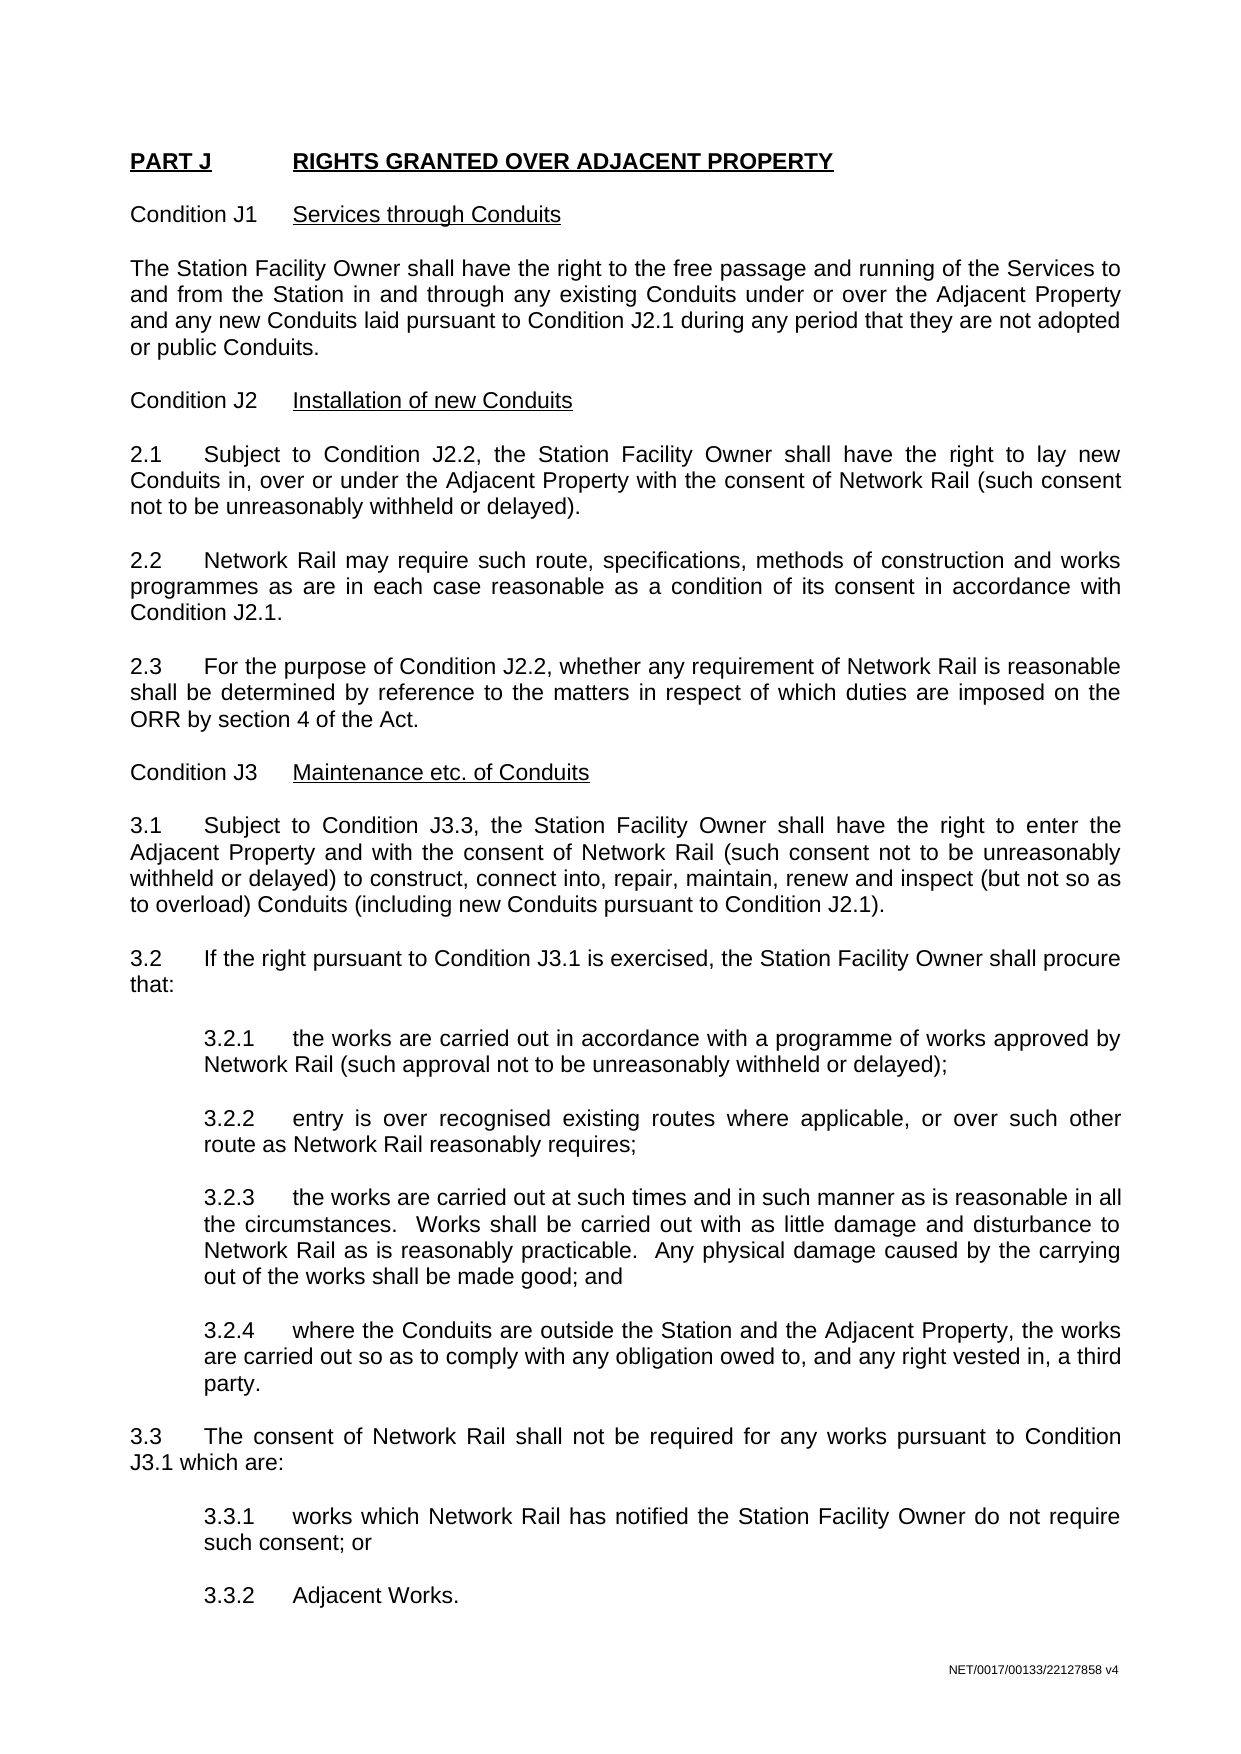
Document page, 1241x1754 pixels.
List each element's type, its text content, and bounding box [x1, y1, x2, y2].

text 3.2.3 the works are carried out at such times and in such manner as is reasonable in all the circumstances. Works shall be carried out with as little damage and disturbance to Network Rail as is reasonably practicable. Any physical damage caused by the carrying out of the works shall be made good; and [130, 1184, 1122, 1290]
text 3.3.2 Adjacent Works. [130, 1582, 1122, 1609]
text PART J RIGHTS GRANTED OVER ADJACENT PROPERTY [130, 148, 1122, 174]
text 2.1 Subject to Condition J2.2, the Station Facility Owner shall have the right to lay new Conduits in, over or under the Adjacent Property with the consent of Network Rail (such consent not to be unreasonably withheld or delayed). [130, 441, 1122, 519]
text 2.3 For the purpose of Condition J2.2, whether any requirement of Network Rail is reasonable shall be determined by reference to the matters in respect of which duties are imposed on the ORR by section 4 of the Act. [130, 653, 1122, 732]
text 3.2 If the right pursuant to Condition J3.1 is exercised, the Station Facility Owner shall procure that: [130, 945, 1122, 998]
text 3.2.1 the works are carried out in accordance with a programme of works approved by Network Rail (such approval not to be unreasonably withheld or delayed); [130, 1025, 1122, 1077]
text 3.2.4 where the Conduits are outside the Station and the Adjacent Property, the works are carried out so as to comply with any obligation owed to, and any right vested in, a third party. [130, 1317, 1122, 1396]
text Condition J1 Services through Conduits [130, 201, 1122, 227]
text The Station Facility Owner shall have the right to the free passage and running of the Services to and from the Station in and through any existing Conduits under or over the Adjacent Property and any new Conduits laid pursuant to Condition J2.1 during any period that they are not adopted or public Conduits. [130, 254, 1122, 360]
text 3.2.2 entry is over recognised existing routes where applicable, or over such other route as Network Rail reasonably requires; [130, 1104, 1122, 1157]
text 3.3 The consent of Network Rail shall not be required for any works pursuant to Condition J3.1 which are: [130, 1423, 1122, 1476]
text 2.2 Network Rail may require such route, specifications, methods of construction and works programmes as are in each case reasonable as a condition of its consent in accordance with Condition J2.1. [130, 547, 1122, 626]
text Condition J2 Installation of new Conduits [130, 387, 1122, 413]
text 3.3.1 works which Network Rail has notified the Station Facility Owner do not require such consent; or [130, 1503, 1122, 1555]
text Condition J3 Maintenance etc. of Conduits [130, 759, 1122, 785]
text 3.1 Subject to Condition J3.3, the Station Facility Owner shall have the right to enter the Adjacent Property and with the consent of Network Rail (such consent not to be unreasonably withheld or delayed) to construct, connect into, repair, maintain, renew and inspect (but not so as to overload) Conduits (including new Conduits pursuant to Condition J2.1). [130, 812, 1122, 918]
